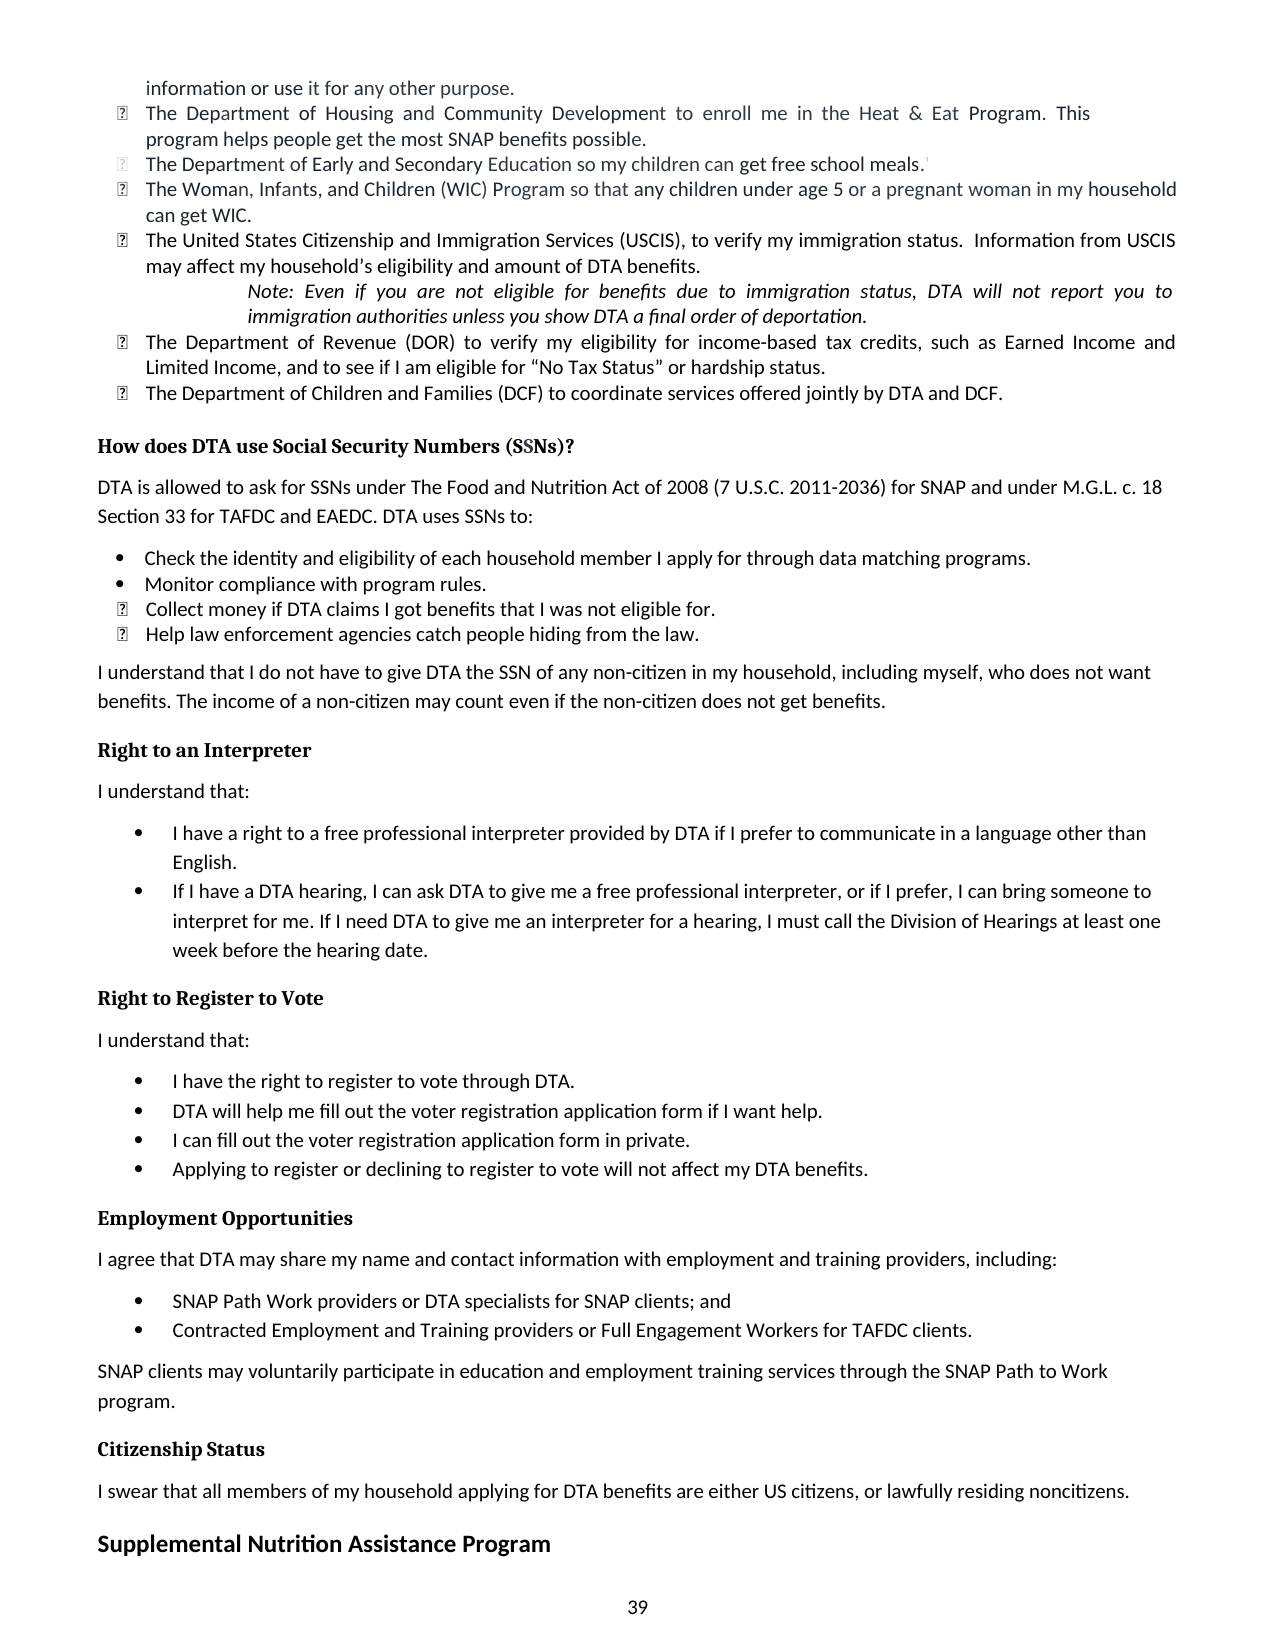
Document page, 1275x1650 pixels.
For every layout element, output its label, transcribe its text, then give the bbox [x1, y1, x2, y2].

list Contracted Employment and Training providers or Full Engagement Workers for TAFDC clients. [135, 1317, 1177, 1342]
list Help law enforcement agencies catch people hiding from the law. [117, 622, 1177, 647]
list I can fill out the voter registration application form in private. [135, 1127, 1177, 1152]
list Applying to register or declining to register to vote will not affect my DTA benefits. [135, 1156, 1177, 1182]
text SNAP clients may voluntarily participate in education and employment training services through the SNAP Path to Work program. [97, 1359, 1177, 1413]
list DTA will help me fill out the voter registration application form if I want help. [135, 1098, 1177, 1123]
text I understand that: [97, 1027, 1177, 1052]
subtitle Right to an Interpreter [97, 739, 1177, 763]
list The United States Citizenship and Immigration Services (USCIS), to verify my immigration status. Information from USCIS may affect my household’s eligibility and amount of DTA benefits. [117, 227, 1177, 278]
subtitle Citizenship Status [97, 1438, 1177, 1462]
list I have a right to a free professional interpreter provided by DTA if I prefer to communicate in a language other than English. [135, 820, 1177, 875]
list The Department of Housing and Community Development to enroll me in the Heat & Eat Program. This program helps people get the most SNAP benefits possible. [117, 100, 1090, 151]
list Check the identity and eligibility of each household member I apply for through data matching programs. [116, 545, 1177, 571]
text I understand that I do not have to give DTA the SSN of any non-citizen in my household, including myself, who does not want benefits. The income of a non-citizen may count even if the non-citizen does not get benefits. [97, 659, 1177, 714]
list The Department of Revenue (DOR) to verify my eligibility for income-based tax credits, such as Earned Income and Limited Income, and to see if I am eligible for “No Tax Status” or hardship status. [117, 329, 1177, 380]
list The Woman, Infants, and Children (WIC) Program so that any children under age 5 or a pregnant woman in my household can get WIC. [117, 177, 1177, 227]
list If I have a DTA hearing, I can ask DTA to give me a free professional interpreter, or if I prefer, I can bring someone to interpret for me. If I need DTA to give me an interpreter for a hearing, I must call the Division of Hearings at least one week before the hearing date. [135, 879, 1177, 962]
list Monitor compliance with program rules. [116, 571, 1177, 596]
subtitle Right to Register to Vote [97, 987, 1177, 1011]
subtitle Supplemental Nutrition Assistance Program [97, 1528, 1177, 1558]
list The Department of Early and Secondary Education so my children can get free school meals.' [117, 151, 1177, 177]
subtitle How does DTA use Social Security Numbers (SSNs)? [97, 434, 1177, 458]
text I understand that: [97, 779, 1177, 804]
list Collect money if DTA claims I got benefits that I was not eligible for. [117, 596, 1177, 622]
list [117, 75, 1090, 100]
list I have the right to register to vote through DTA. [135, 1069, 1177, 1094]
subtitle Employment Opportunities [97, 1206, 1177, 1230]
list The Department of Children and Families (DCF) to coordinate services offered jointly by DTA and DCF. [117, 380, 1177, 405]
text I agree that DTA may share my name and contact information with employment and training providers, including: [97, 1246, 1177, 1272]
list SNAP Path Work providers or DTA specialists for SNAP clients; and [135, 1288, 1177, 1313]
text Note: Even if you are not eligible for benefits due to immigration status, DTA will not report you to immigration authorities unless you show DTA a final order of deportation. [247, 278, 1177, 329]
text I swear that all members of my household applying for DTA benefits are either US citizens, or lawfully residing noncitizens. [97, 1478, 1177, 1503]
text DTA is allowed to ask for SSNs under The Food and Nutrition Act of 2008 (7 U.S.C. 2011-2036) for SNAP and under M.G.L. c. 18 Section 33 for TAFDC and EAEDC. DTA uses SSNs to: [97, 474, 1177, 529]
